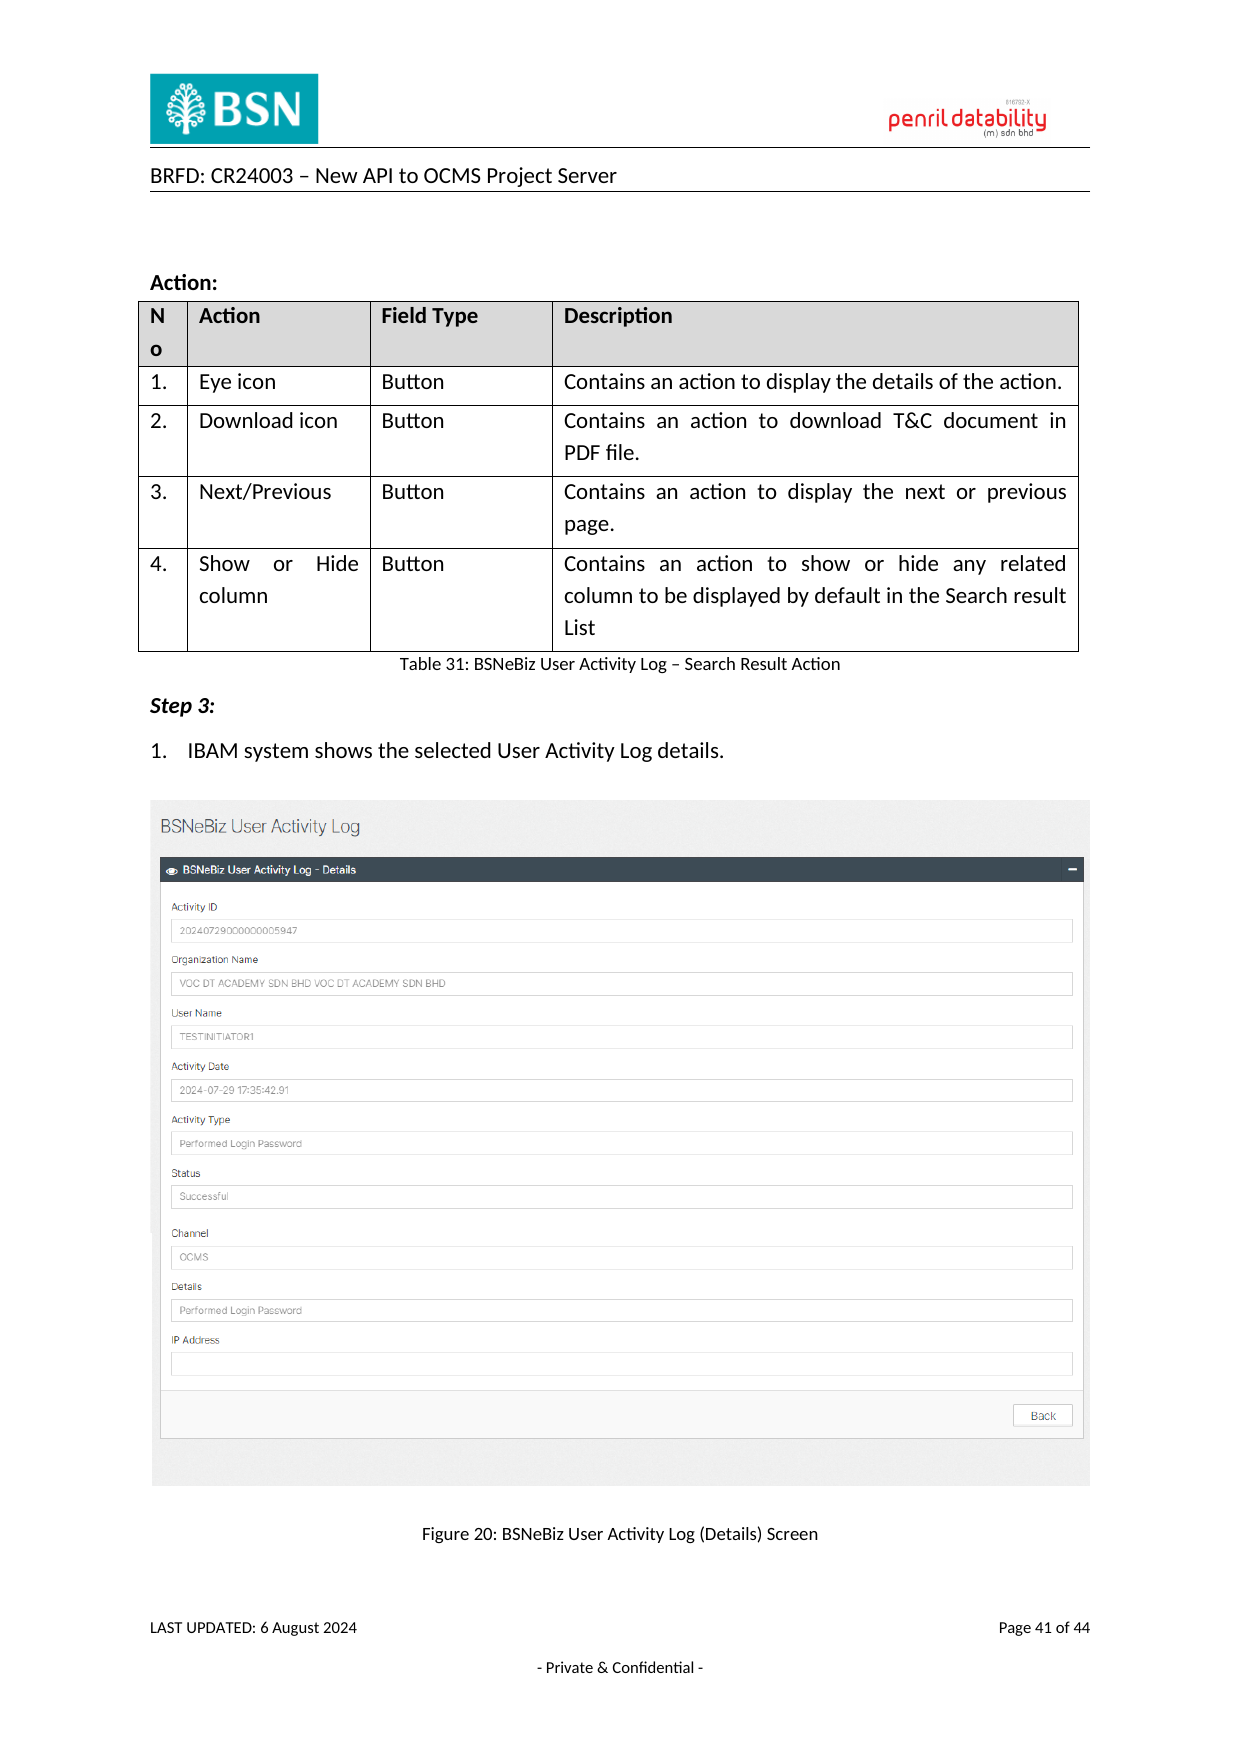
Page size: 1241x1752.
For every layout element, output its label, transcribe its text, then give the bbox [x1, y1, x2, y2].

table_header Action [188, 302, 370, 366]
picture [150, 73, 319, 145]
table_cell Show or Hide column [188, 549, 370, 651]
table_header No [139, 302, 187, 366]
table_cell Button [371, 477, 552, 548]
table_cell [139, 549, 187, 651]
table_cell [139, 406, 187, 476]
table_cell Contains an action to display the details of the action. [553, 367, 1078, 405]
table_cell Download icon [188, 406, 370, 476]
picture [883, 98, 1051, 145]
text Figure 20: BSNeBiz User Activity Log (Details) Screen [150, 1522, 1090, 1544]
table_cell [139, 367, 187, 405]
picture [150, 800, 1090, 1486]
table_cell [139, 477, 187, 548]
table_header Description [553, 302, 1078, 366]
table_header Field Type [371, 302, 552, 366]
table_cell Contains an action to download T&C document in PDF file. [553, 406, 1078, 476]
table_cell Contains an action to show or hide any related column to be displayed by default in the Search result List [553, 549, 1078, 651]
table_cell Eye icon [188, 367, 370, 405]
list IBAM system shows the selected User Activity Log details. [150, 736, 1090, 764]
table_cell Button [371, 367, 552, 405]
table_cell Next/Previous [188, 477, 370, 548]
text Step 3: [150, 691, 1090, 719]
text Action: [150, 268, 1090, 296]
text Table 31: BSNeBiz User Activity Log – Search Result Action [150, 652, 1090, 675]
table_cell Contains an action to display the next or previous page. [553, 477, 1078, 548]
table_cell Button [371, 406, 552, 476]
table_cell Button [371, 549, 552, 651]
